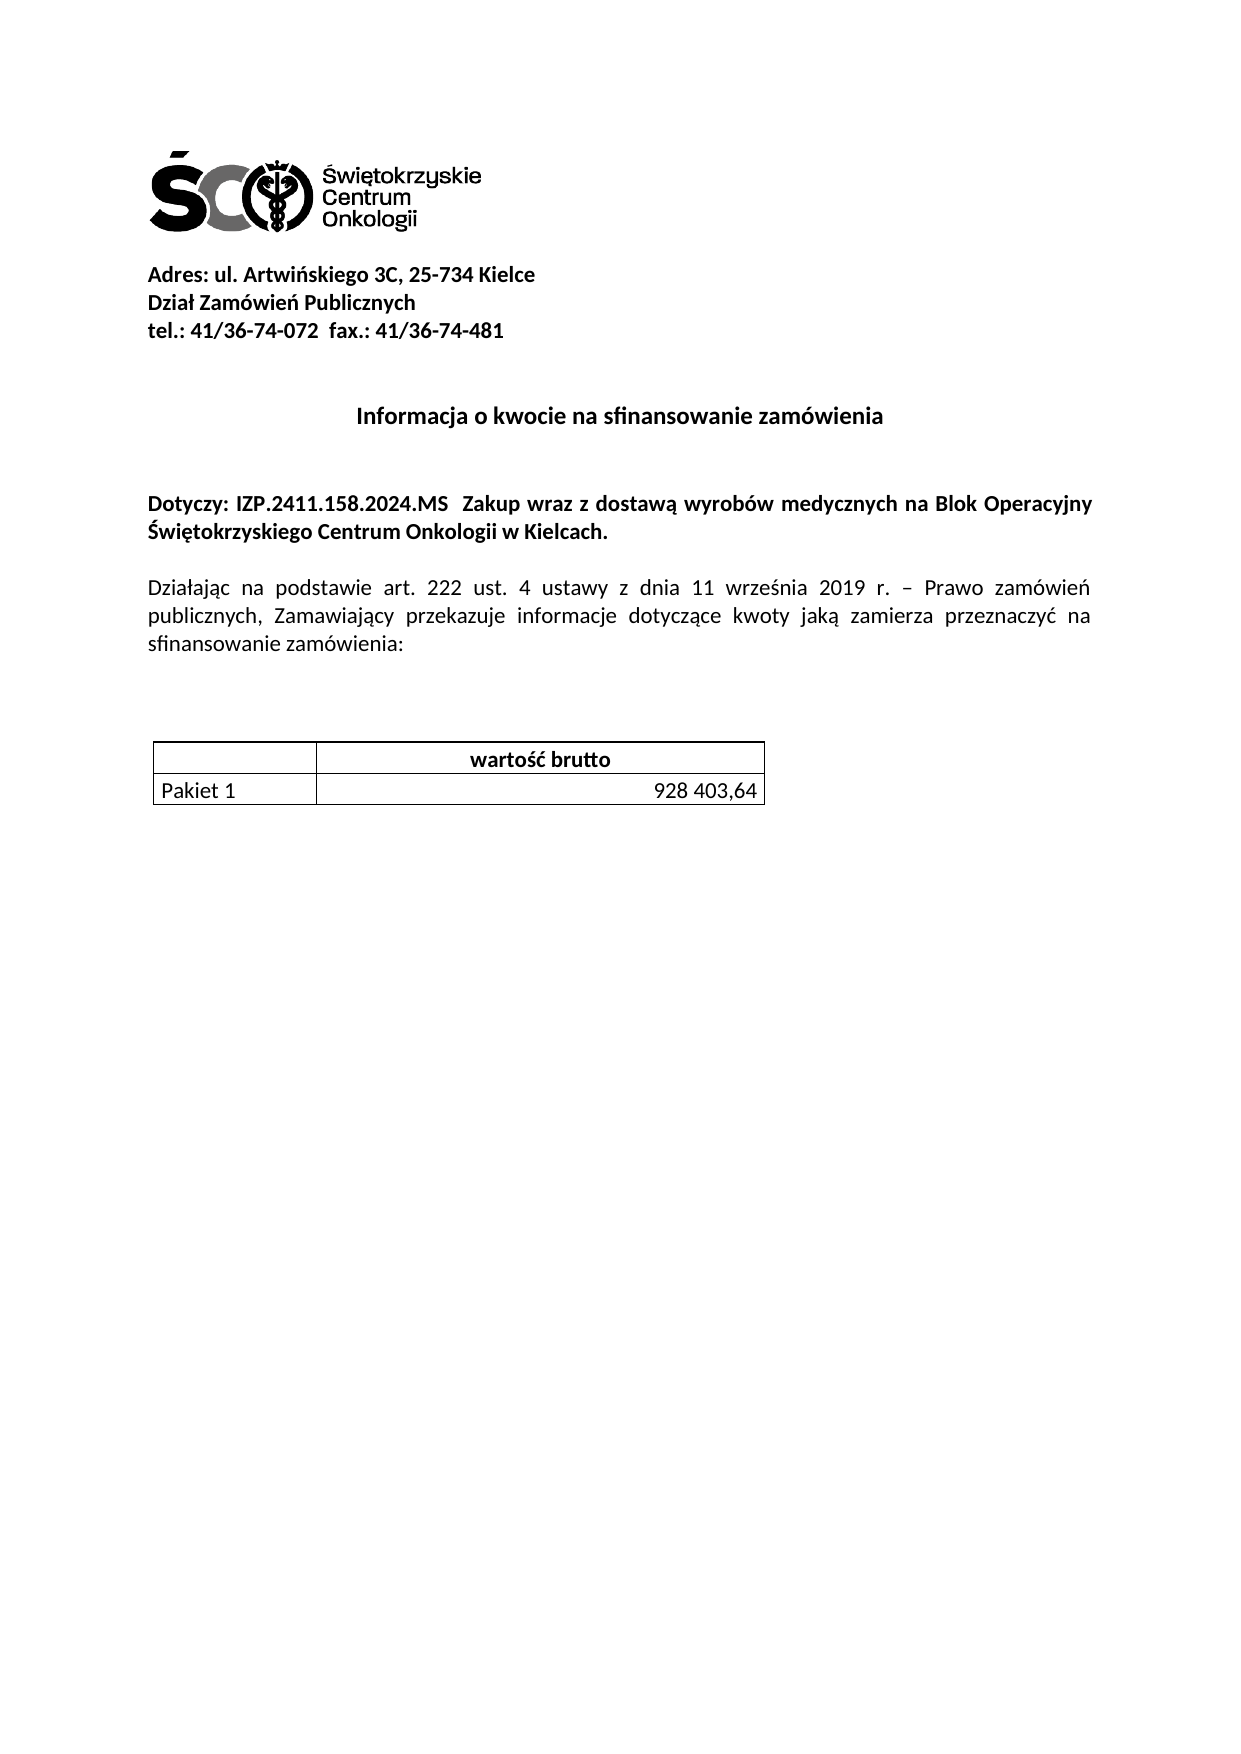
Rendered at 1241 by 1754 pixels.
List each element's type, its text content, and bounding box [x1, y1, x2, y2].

text Dotyczy: IZP.2411.158.2024.MS Zakup wraz z dostawą wyrobów medycznych na Blok Operacyjny Świętokrzyskiego Centrum Onkologii w Kielcach. [148, 489, 1093, 545]
text Adres: ul. Artwińskiego 3C, 25-734 Kielce Dział Zamówień Publicznych [148, 260, 1093, 316]
table_cell 928 403,64 [317, 774, 764, 804]
table_cell Pakiet 1 [154, 774, 316, 804]
table_header [154, 743, 316, 773]
text tel.: 41/36-74-072 fax.: 41/36-74-481 [148, 316, 1093, 344]
text Działając na podstawie art. 222 ust. 4 ustawy z dnia 11 września 2019 r. – Prawo zamówień publicznych, Zamawiający przekazuje informacje dotyczące kwoty jaką zamierza przeznaczyć na sfinansowanie zamówienia: [148, 573, 1093, 657]
text Informacja o kwocie na sfinansowanie zamówienia [148, 400, 1093, 431]
table_header wartość brutto [317, 743, 764, 773]
picture [147, 147, 484, 235]
